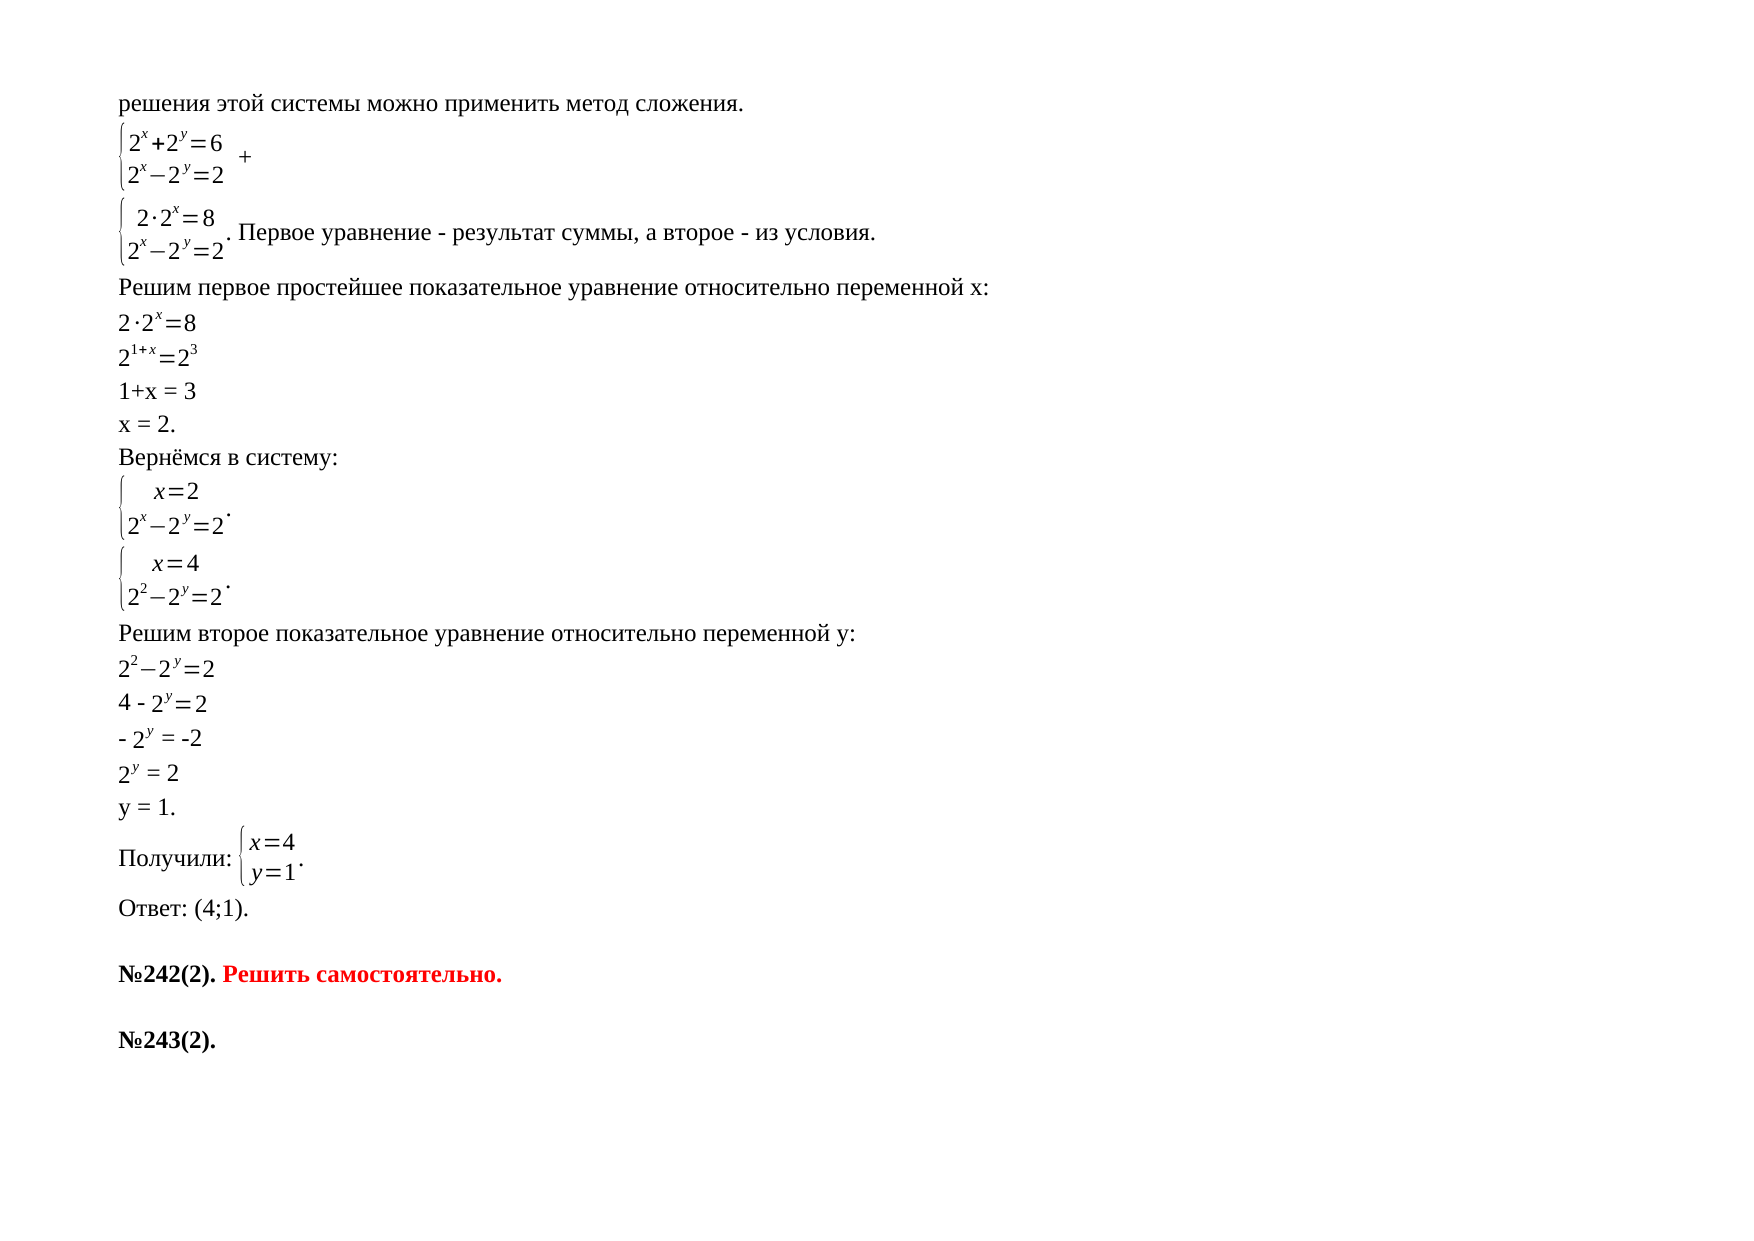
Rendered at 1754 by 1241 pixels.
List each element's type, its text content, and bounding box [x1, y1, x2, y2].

text Решим первое простейшее показательное уравнение относительно переменной х: [118, 272, 1636, 301]
text Решим второе показательное уравнение относительно переменной у: [118, 618, 1636, 647]
text Ответ: (4;1). [118, 893, 1636, 922]
text 4 - [118, 686, 1636, 717]
text . Первое уравнение - результат суммы, а второе - из условия. [118, 197, 1636, 268]
text №242(2). Решить самостоятельно. [118, 959, 1636, 988]
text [118, 88, 1636, 117]
text х = 2. [118, 409, 1636, 438]
text Вернёмся в систему: [118, 442, 1636, 471]
text . [118, 546, 1636, 613]
text у = 1. [118, 792, 1636, 821]
text . [118, 475, 1636, 542]
text Получили: . [118, 826, 1636, 889]
text - = -2 [118, 722, 1636, 753]
text = 2 [118, 757, 1636, 788]
text №243(2). [118, 1025, 1636, 1054]
text 1+х = 3 [118, 376, 1636, 404]
text + [118, 122, 1636, 192]
